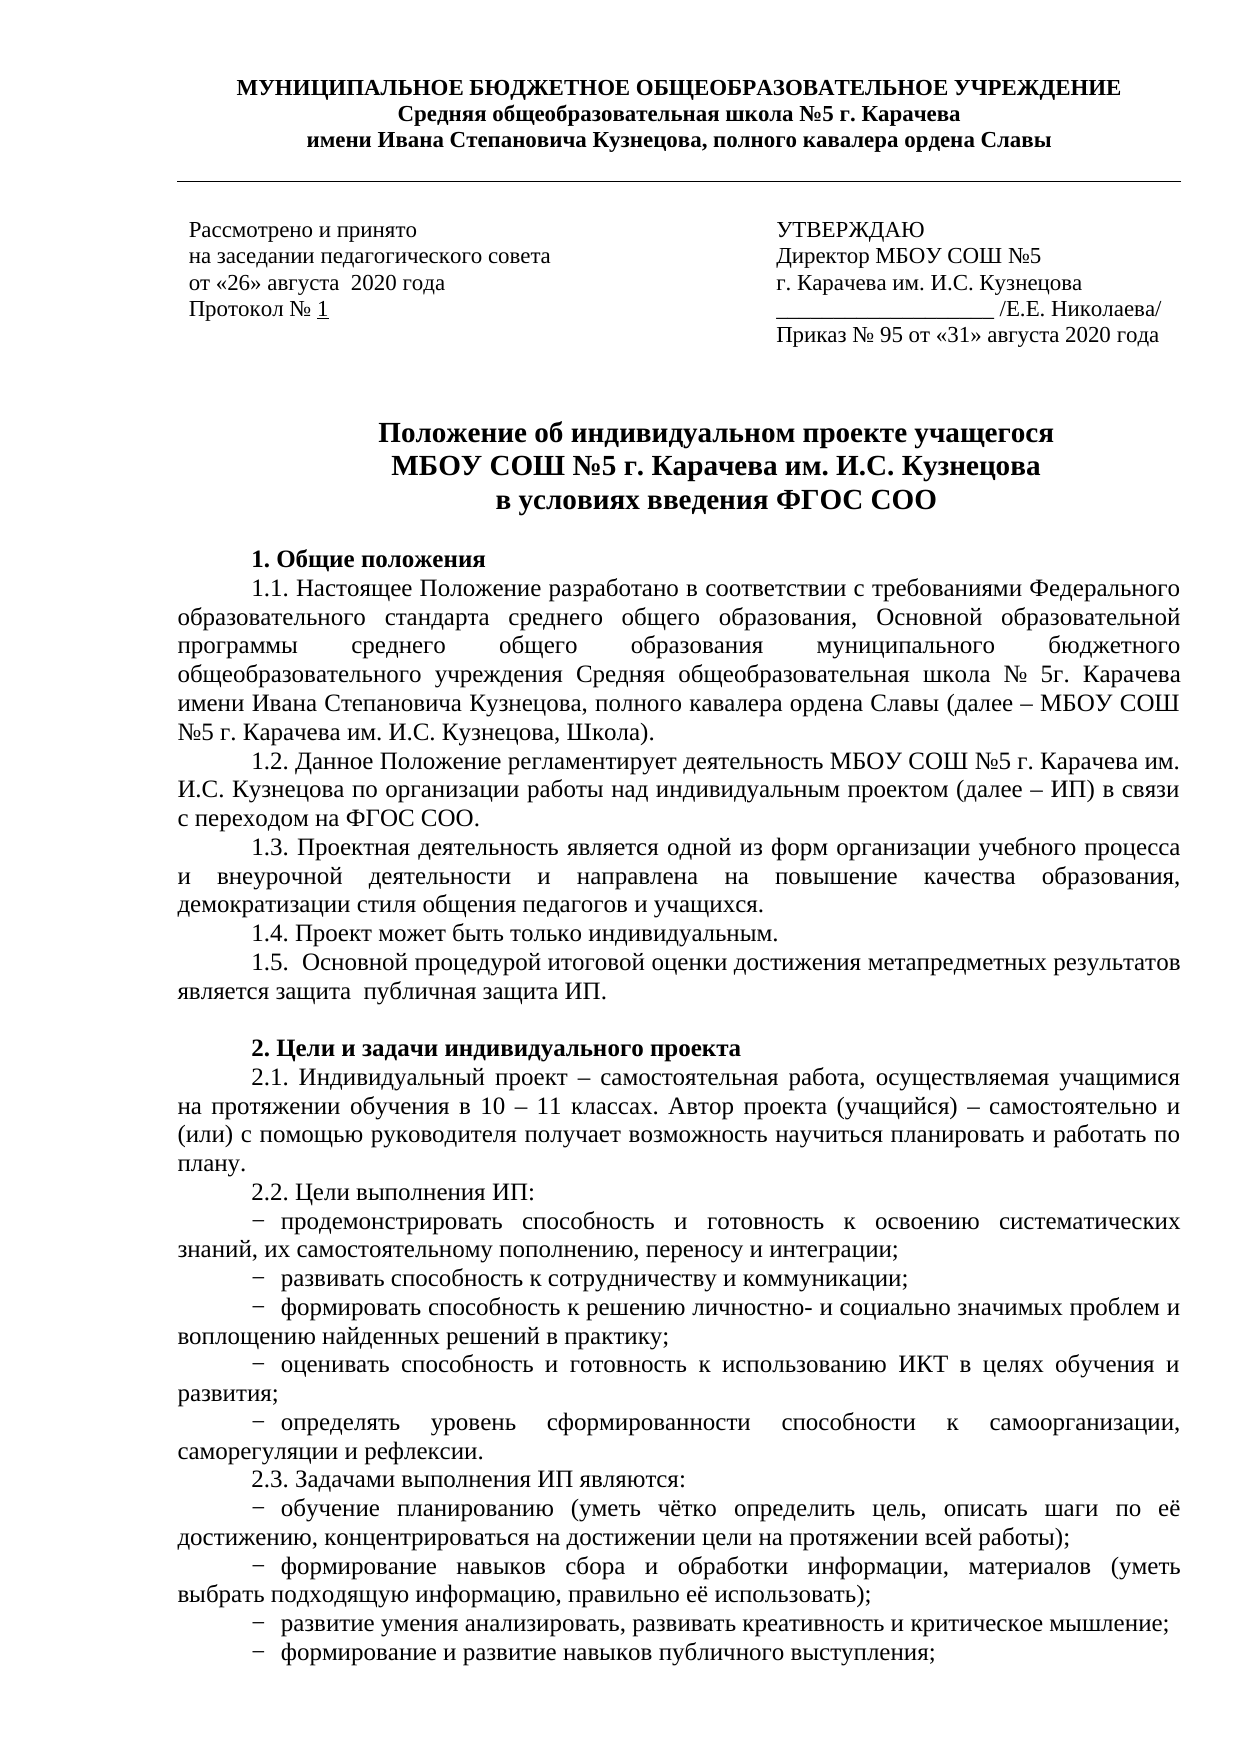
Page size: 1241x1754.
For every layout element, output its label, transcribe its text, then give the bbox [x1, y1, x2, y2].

list оценивать способность и готовность к использованию ИКТ в целях обучения и развития; [177, 1349, 1181, 1407]
text Положение об индивидуальном проекте учащегося [177, 415, 1181, 448]
list обучение планированию (уметь чётко определить цель, описать шаги по её достижению, концентрироваться на достижении цели на протяжении всей работы); [177, 1493, 1181, 1551]
text 1.4. Проект может быть только индивидуальным. [177, 918, 1181, 947]
text МБОУ СОШ №5 г. Карачева им. И.С. Кузнецова [177, 448, 1181, 482]
text 1.2. Данное Положение регламентирует деятельность МБОУ СОШ №5 г. Карачева им. И.С. Кузнецова по организации работы над индивидуальным проектом (далее – ИП) в связи с переходом на ФГОС СОО. [177, 746, 1181, 832]
text 2.3. Задачами выполнения ИП являются: [177, 1464, 1181, 1493]
text 1.3. Проектная деятельность является одной из форм организации учебного процесса и внеурочной деятельности и направлена на повышение качества образования, демократизации стиля общения педагогов и учащихся. [177, 832, 1181, 918]
list формирование навыков сбора и обработки информации, материалов (уметь выбрать подходящую информацию, правильно её использовать); [177, 1551, 1181, 1608]
list развивать способность к сотрудничеству и коммуникации; [177, 1263, 1181, 1292]
text в условиях введения ФГОС СОО [177, 482, 1181, 515]
text имени Ивана Степановича Кузнецова, полного кавалера ордена Славы [177, 127, 1181, 153]
text 2. Цели и задачи индивидуального проекта [177, 1033, 1181, 1062]
table_header Рассмотрено и принято на заседании педагогического совета от «26» августа 2020 года Протокол № 1 [177, 216, 691, 348]
list продемонстрировать способность и готовность к освоению систематических знаний, их самостоятельному пополнению, переносу и интеграции; [177, 1206, 1181, 1263]
text 1.1. Настоящее Положение разработано в соответствии с требованиями Федерального образовательного стандарта среднего общего образования, Основной образовательной программы среднего общего образования муниципального бюджетного общеобразовательного учреждения Средняя общеобразовательная школа № 5г. Карачева имени Ивана Степановича Кузнецова, полного кавалера ордена Славы (далее – МБОУ СОШ №5 г. Карачева им. И.С. Кузнецова, Школа). [177, 573, 1181, 746]
list развитие умения анализировать, развивать креативность и критическое мышление; [177, 1608, 1181, 1637]
text 2.1. Индивидуальный проект – самостоятельная работа, осуществляемая учащимися на протяжении обучения в 10 – 11 классах. Автор проекта (учащийся) – самостоятельно и (или) с помощью руководителя получает возможность научиться планировать и работать по плану. [177, 1062, 1181, 1177]
table_header УТВЕРЖДАЮ Директор МБОУ СОШ №5 г. Карачева им. И.С. Кузнецова ___________________ /Е.Е. Николаева/ Приказ № 95 от «31» августа 2020 года [691, 216, 1204, 348]
text 1.5. Основной процедурой итоговой оценки достижения метапредметных результатов является защита публичная защита ИП. [177, 947, 1181, 1004]
list формировать способность к решению личностно- и социально значимых проблем и воплощению найденных решений в практику; [177, 1292, 1181, 1349]
text МУНИЦИПАЛЬНОЕ БЮДЖЕТНОЕ ОБЩЕОБРАЗОВАТЕЛЬНОЕ УЧРЕЖДЕНИЕ [177, 74, 1181, 100]
text 2.2. Цели выполнения ИП: [177, 1177, 1181, 1206]
text 1. Общие положения [177, 544, 1181, 573]
list формирование и развитие навыков публичного выступления; [177, 1637, 1181, 1666]
text Средняя общеобразовательная школа №5 г. Карачева [177, 100, 1181, 127]
list определять уровень сформированности способности к самоорганизации, саморегуляции и рефлексии. [177, 1407, 1181, 1464]
